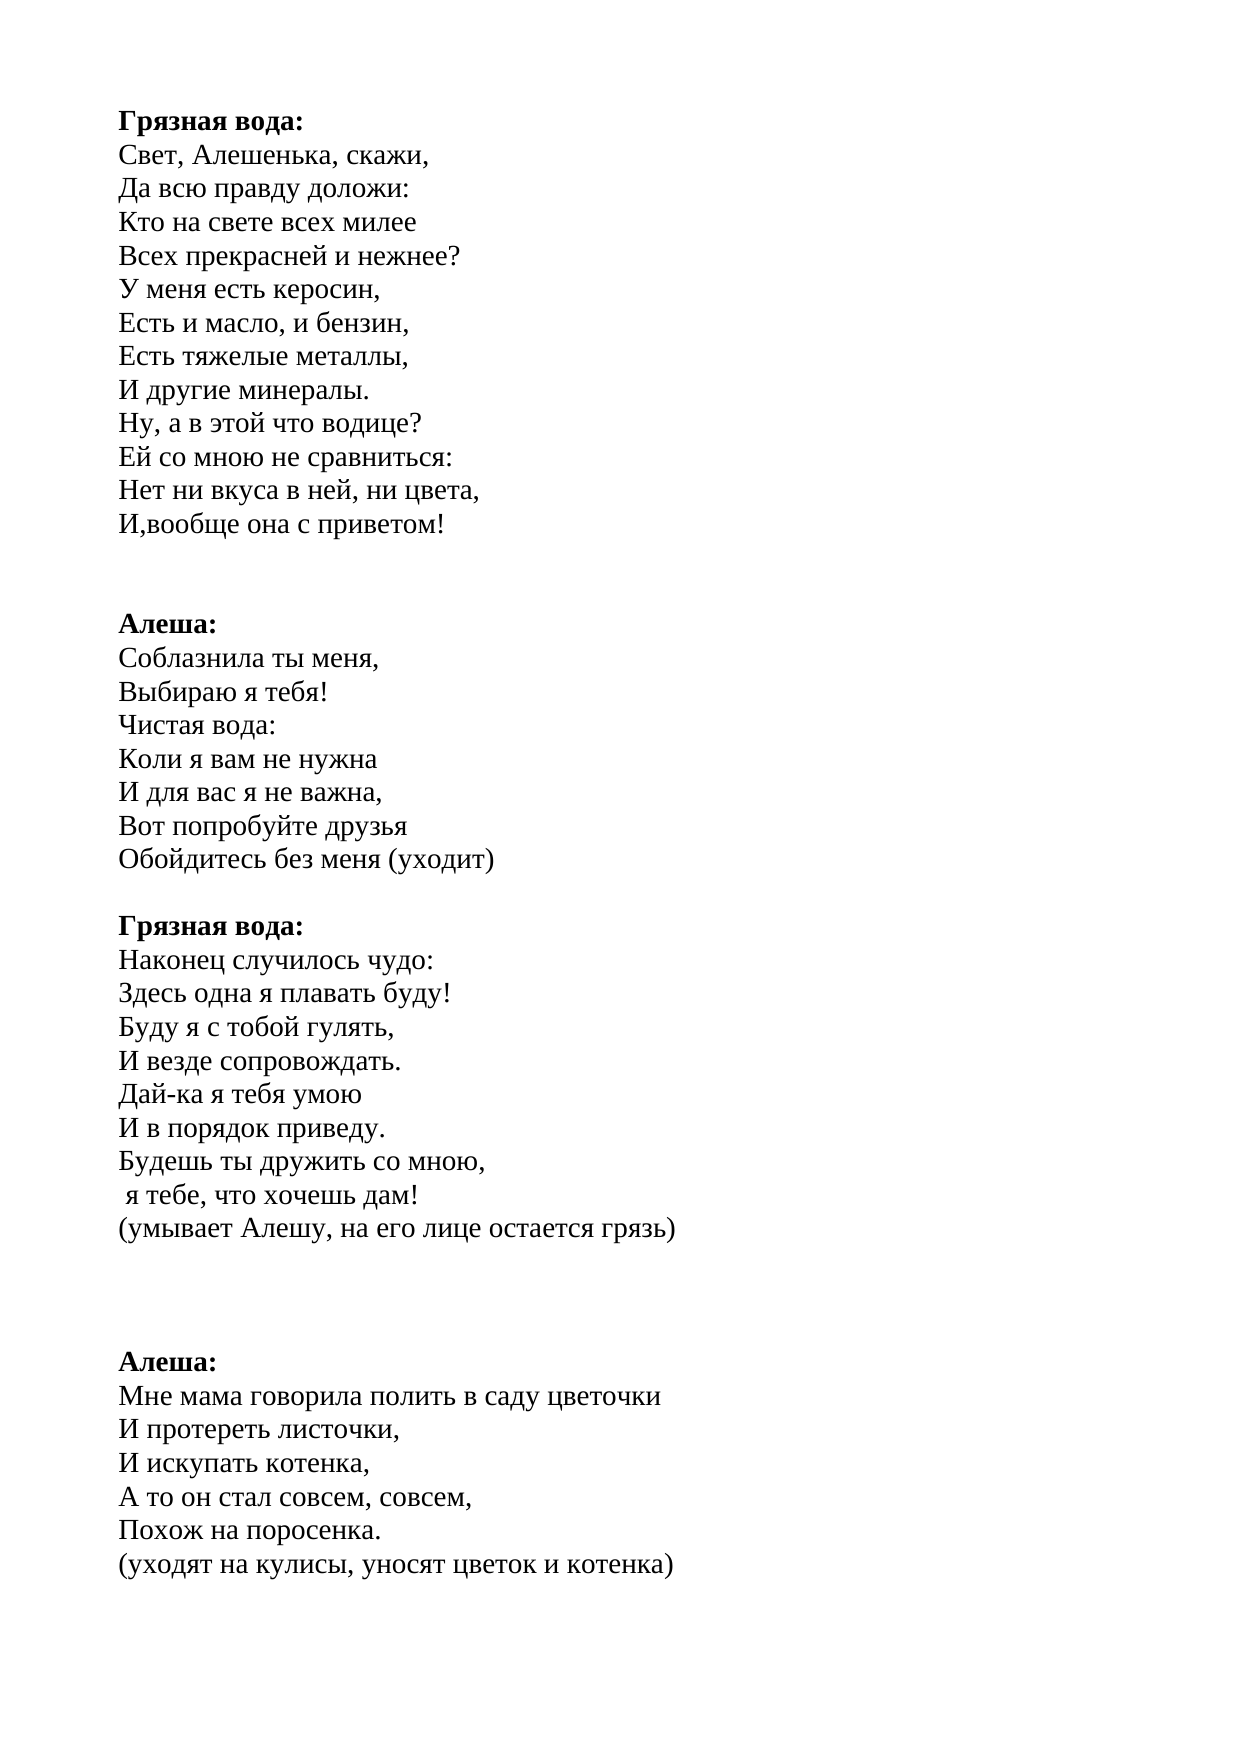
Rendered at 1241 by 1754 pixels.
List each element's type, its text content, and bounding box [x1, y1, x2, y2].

text Выбираю я тебя! [118, 674, 1137, 707]
text И,вообще она с приветом! [118, 506, 1137, 539]
text Чистая вода: [118, 707, 1137, 741]
text И для вас я не важна, [118, 774, 1137, 808]
text Обойдитесь без меня (уходит) [118, 841, 1137, 875]
text Есть и масло, и бензин, [118, 305, 1137, 338]
text И в порядок приведу. [118, 1110, 1137, 1143]
text Ну, а в этой что водице? [118, 405, 1137, 439]
text А то он стал совсем, совсем, [118, 1479, 1137, 1512]
text Буду я с тобой гулять, [118, 1009, 1137, 1043]
text Всех прекрасней и нежнее? [118, 238, 1137, 271]
text Вот попробуйте друзья [118, 808, 1137, 841]
text Коли я вам не нужна [118, 741, 1137, 774]
text И протереть листочки, [118, 1412, 1137, 1445]
text Ей со мною не сравниться: [118, 439, 1137, 472]
text Будешь ты дружить со мною, [118, 1143, 1137, 1177]
text Грязная вода: [118, 103, 1137, 137]
text Есть тяжелые металлы, [118, 338, 1137, 372]
text И везде сопровождать. [118, 1043, 1137, 1076]
text Алеша: [118, 1344, 1137, 1378]
text Здесь одна я плавать буду! [118, 976, 1137, 1009]
text Соблазнила ты меня, [118, 640, 1137, 674]
text Дай-ка я тебя умою [118, 1076, 1137, 1110]
text (уходят на кулисы, уносят цветок и котенка) [118, 1546, 1137, 1579]
text Грязная вода: [118, 908, 1137, 942]
text Похож на поросенка. [118, 1512, 1137, 1546]
text Алеша: [118, 607, 1137, 640]
text Свет, Алешенька, скажи, [118, 137, 1137, 171]
text Кто на свете всех милее [118, 204, 1137, 238]
text Нет ни вкуса в ней, ни цвета, [118, 472, 1137, 506]
text Мне мама говорила полить в саду цветочки [118, 1378, 1137, 1412]
text И искупать котенка, [118, 1445, 1137, 1479]
text У меня есть керосин, [118, 271, 1137, 305]
text И другие минералы. [118, 372, 1137, 405]
text (умывает Алешу, на его лице остается грязь) [118, 1210, 1137, 1244]
text Да всю правду доложи: [118, 171, 1137, 204]
text Наконец случилось чудо: [118, 942, 1137, 976]
text я тебе, что хочешь дам! [118, 1177, 1137, 1210]
